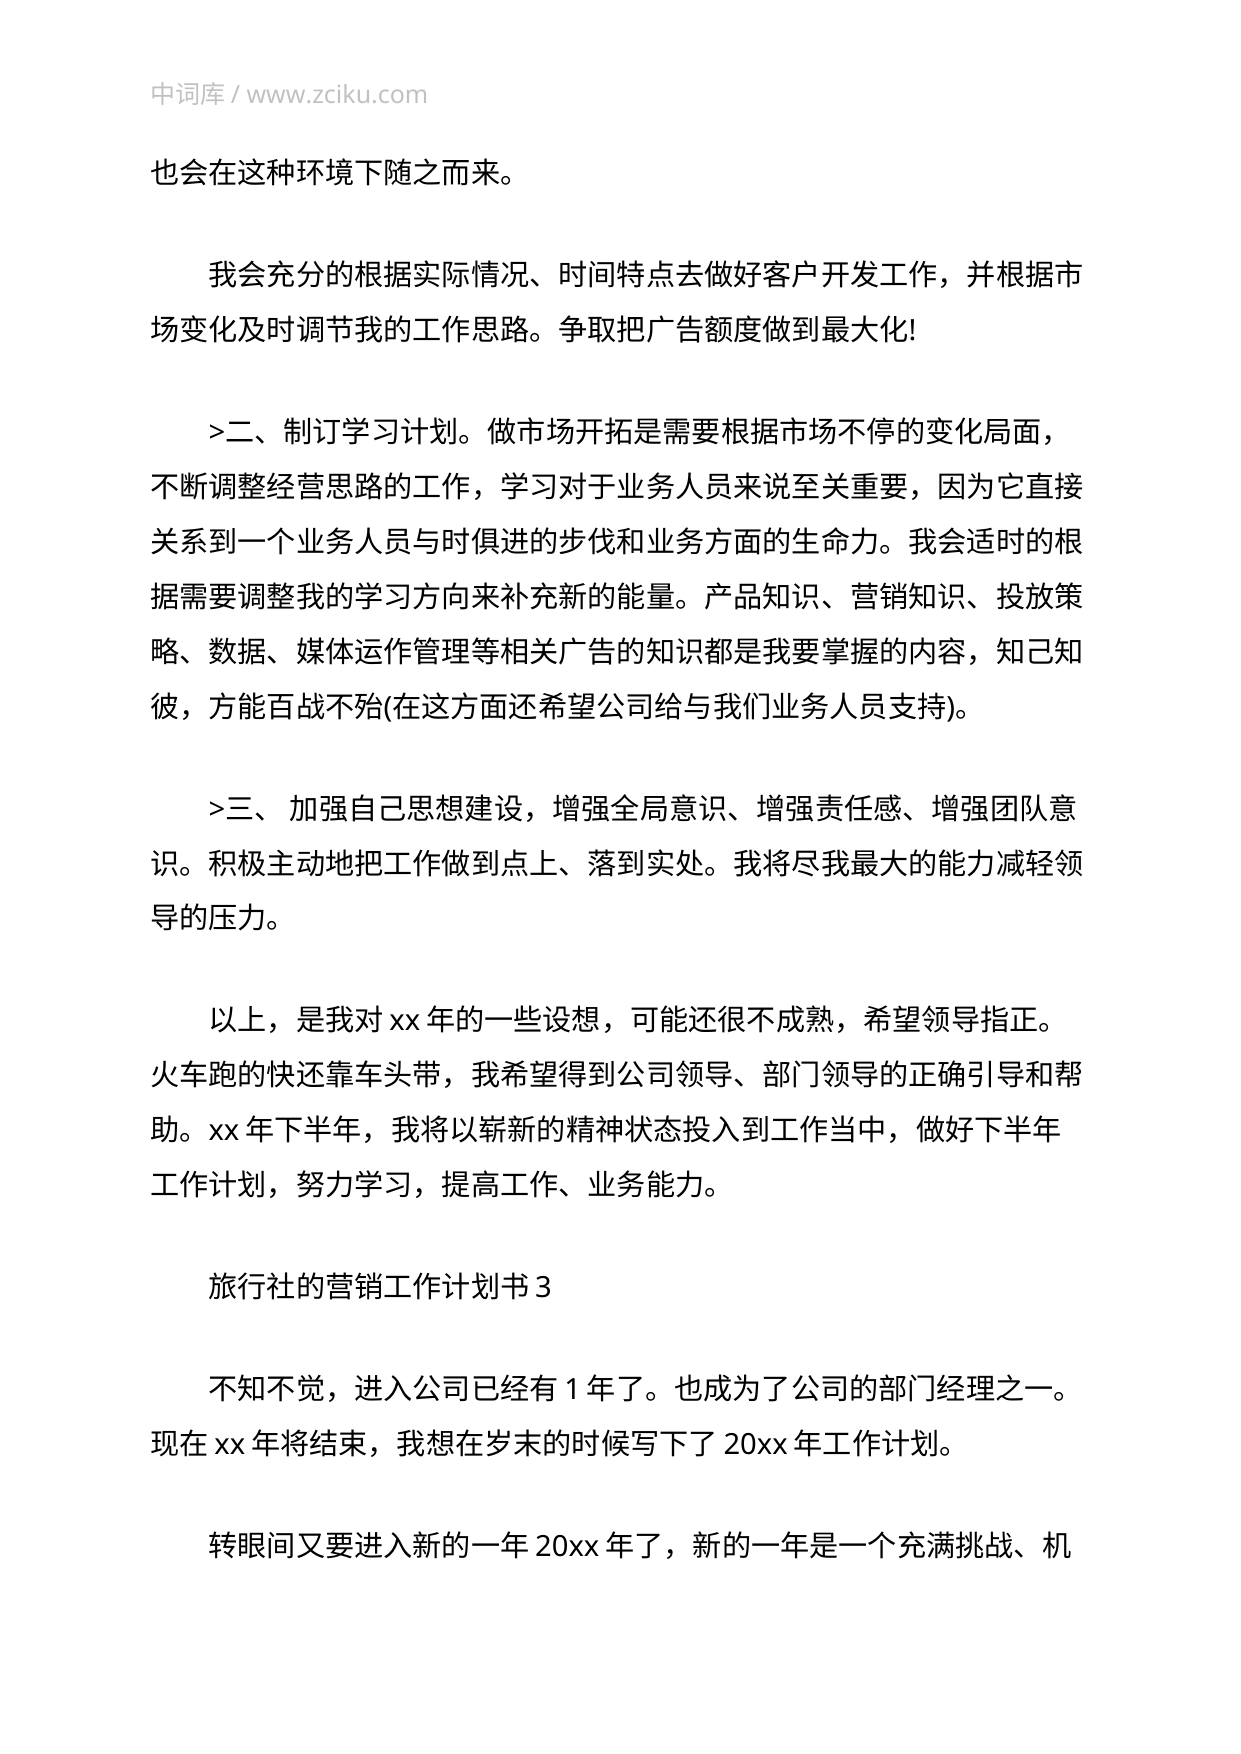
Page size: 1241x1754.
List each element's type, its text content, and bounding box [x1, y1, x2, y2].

text 不知不觉，进入公司已经有1年了。也成为了公司的部门经理之一。现在xx年将结束，我想在岁末的时候写下了20xx年工作计划。 [150, 1366, 1090, 1463]
text 以上，是我对xx年的一些设想，可能还很不成熟，希望领导指正。火车跑的快还靠车头带，我希望得到公司领导、部门领导的正确引导和帮助。xx年下半年，我将以崭新的精神状态投入到工作当中，做好下半年工作计划，努力学习，提高工作、业务能力。 [150, 997, 1090, 1204]
text >三、 加强自己思想建设，增强全局意识、增强责任感、增强团队意识。积极主动地把工作做到点上、落到实处。我将尽我最大的能力减轻领导的压力。 [150, 785, 1090, 937]
text >二、制订学习计划。做市场开拓是需要根据市场不停的变化局面，不断调整经营思路的工作，学习对于业务人员来说至关重要，因为它直接关系到一个业务人员与时俱进的步伐和业务方面的生命力。我会适时的根据需要调整我的学习方向来补充新的能量。产品知识、营销知识、投放策略、数据、媒体运作管理等相关广告的知识都是我要掌握的内容，知己知彼，方能百战不殆(在这方面还希望公司给与我们业务人员支持)。 [150, 409, 1090, 726]
text 我会充分的根据实际情况、时间特点去做好客户开发工作，并根据市场变化及时调节我的工作思路。争取把广告额度做到最大化! [150, 252, 1090, 349]
text 旅行社的营销工作计划书3 [150, 1263, 1090, 1306]
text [150, 150, 1090, 192]
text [150, 1522, 1090, 1565]
